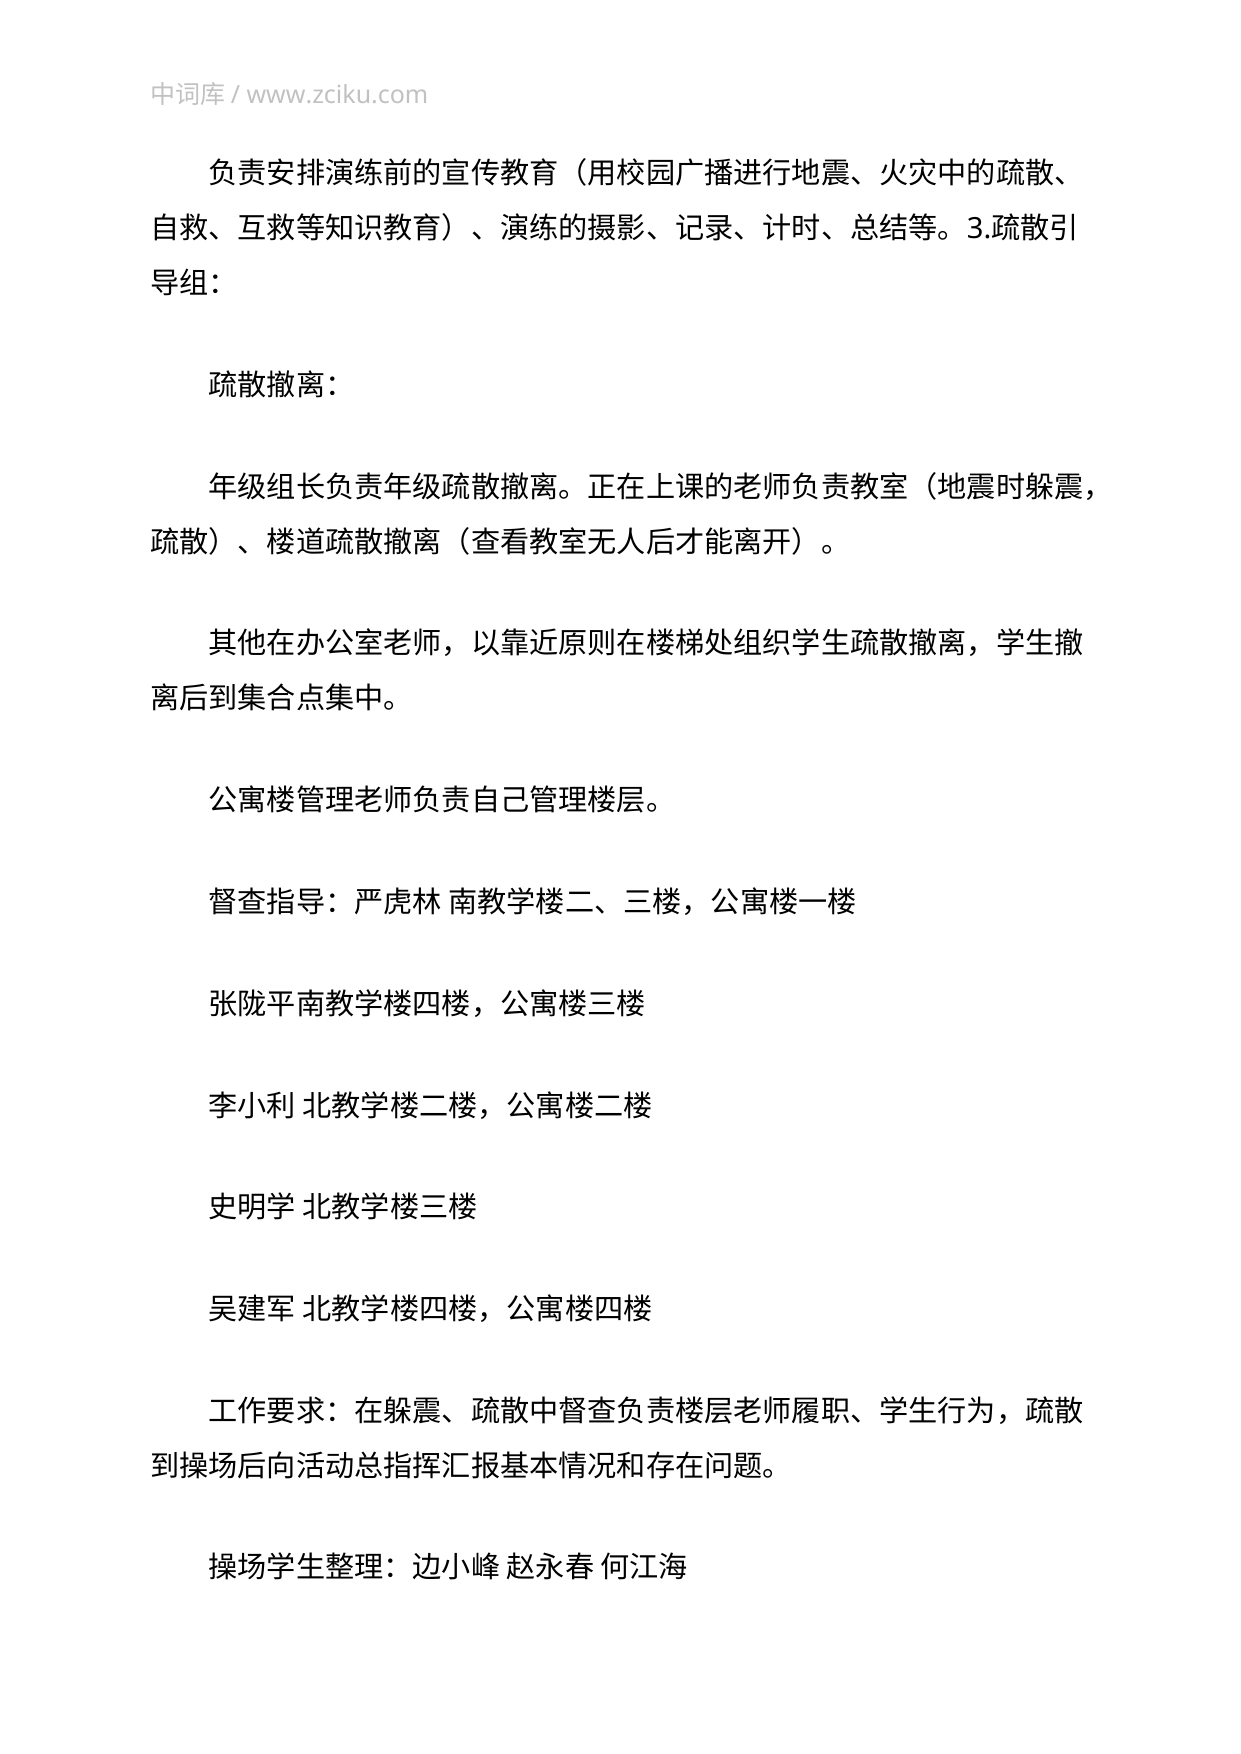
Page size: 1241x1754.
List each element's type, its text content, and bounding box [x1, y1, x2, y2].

text 工作要求：在躲震、疏散中督查负责楼层老师履职、学生行为，疏散到操场后向活动总指挥汇报基本情况和存在问题。 [150, 1387, 1090, 1484]
text 张陇平南教学楼四楼，公寓楼三楼 [150, 980, 1090, 1023]
text 李小利 北教学楼二楼，公寓楼二楼 [150, 1082, 1090, 1124]
text 其他在办公室老师，以靠近原则在楼梯处组织学生疏散撤离，学生撤离后到集合点集中。 [150, 620, 1090, 717]
text 操场学生整理：边小峰 赵永春 何江海 [150, 1544, 1090, 1586]
text 年级组长负责年级疏散撤离。正在上课的老师负责教室（地震时躲震，疏散）、楼道疏散撤离（查看教室无人后才能离开）。 [150, 463, 1090, 561]
text 疏散撤离： [150, 362, 1090, 404]
text 史明学 北教学楼三楼 [150, 1184, 1090, 1226]
text 负责安排演练前的宣传教育（用校园广播进行地震、火灾中的疏散、自救、互救等知识教育）、演练的摄影、记录、计时、总结等。3.疏散引导组： [150, 150, 1090, 302]
text 吴建军 北教学楼四楼，公寓楼四楼 [150, 1286, 1090, 1328]
text 督查指导：严虎林 南教学楼二、三楼，公寓楼一楼 [150, 878, 1090, 921]
text 公寓楼管理老师负责自己管理楼层。 [150, 777, 1090, 819]
